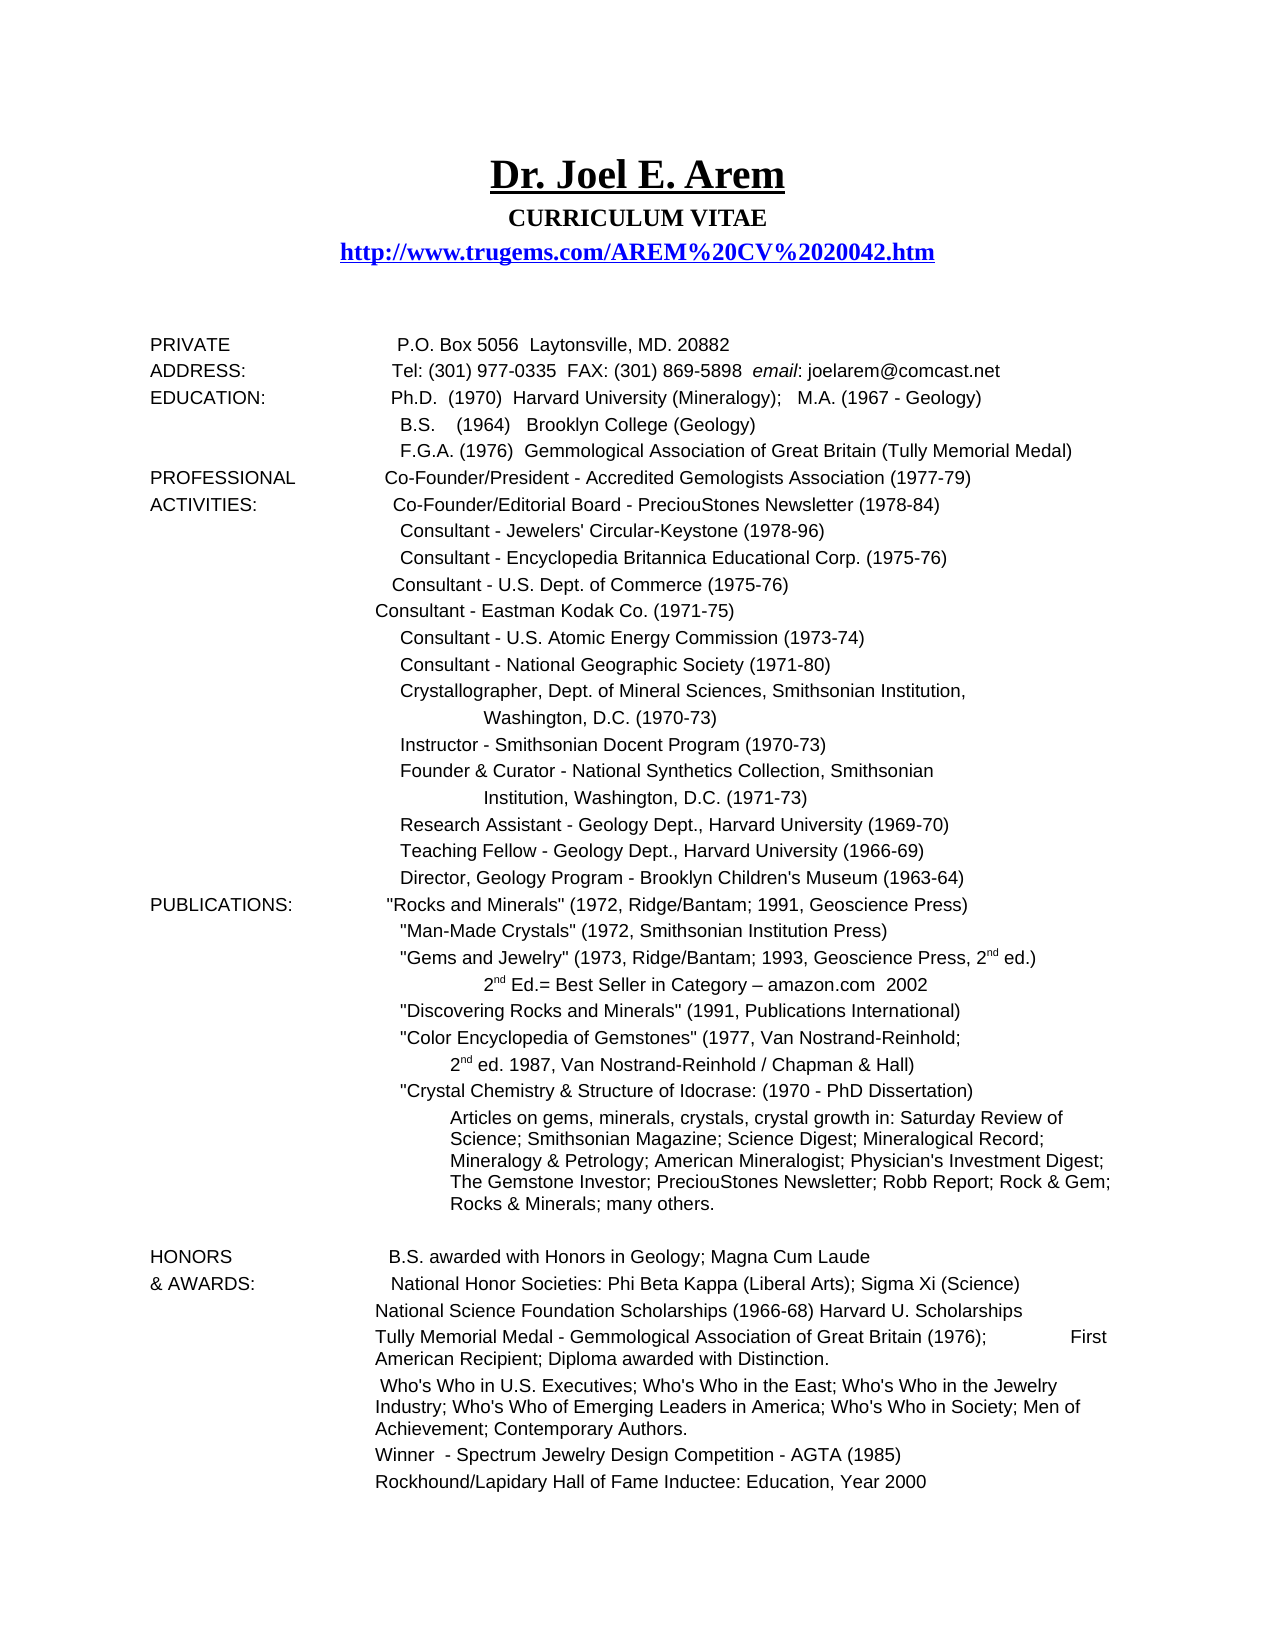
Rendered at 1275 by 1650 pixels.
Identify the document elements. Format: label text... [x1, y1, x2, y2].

text Consultant - Jewelers' Circular-Keystone (1978-96) [150, 520, 1125, 542]
text Consultant - U.S. Atomic Energy Commission (1973-74) [150, 627, 1125, 648]
text http://www.trugems.com/AREM%20CV%2020042.htm [150, 237, 1125, 266]
text Tully Memorial Medal - Gemmological Association of Great Britain (1976); First American Recipient; Diploma awarded with Distinction. [375, 1326, 1125, 1369]
text "Crystal Chemistry & Structure of Idocrase: (1970 - PhD Dissertation) [150, 1080, 1125, 1102]
text National Science Foundation Scholarships (1966-68) Harvard U. Scholarships [375, 1299, 1125, 1321]
text EDUCATION: Ph.D. (1970) Harvard University (Mineralogy); M.A. (1967 - Geology) [150, 387, 1125, 408]
text F.G.A. (1976) Gemmological Association of Great Britain (Tully Memorial Medal) [150, 440, 1125, 462]
text Who's Who in U.S. Executives; Who's Who in the East; Who's Who in the Jewelry Industry; Who's Who of Emerging Leaders in America; Who's Who in Society; Men of Achievement; Contemporary Authors. [375, 1374, 1125, 1439]
text Winner - Spectrum Jewelry Design Competition - AGTA (1985) [300, 1444, 1125, 1466]
text Director, Geology Program - Brooklyn Children's Museum (1963-64) [150, 867, 1125, 888]
text "Man-Made Crystals" (1972, Smithsonian Institution Press) [150, 920, 1125, 942]
text Rockhound/Lapidary Hall of Fame Inductee: Education, Year 2000 [300, 1471, 1125, 1492]
text Research Assistant - Geology Dept., Harvard University (1969-70) [150, 813, 1125, 835]
text 2nd Ed.= Best Seller in Category – amazon.com 2002 [150, 973, 1125, 995]
text "Discovering Rocks and Minerals" (1991, Publications International) [150, 1000, 1125, 1022]
text Institution, Washington, D.C. (1971-73) [150, 787, 1125, 808]
text Teaching Fellow - Geology Dept., Harvard University (1966-69) [150, 840, 1125, 862]
text B.S. (1964) Brooklyn College (Geology) [150, 413, 1125, 435]
text Crystallographer, Dept. of Mineral Sciences, Smithsonian Institution, [150, 680, 1125, 702]
text PUBLICATIONS: "Rocks and Minerals" (1972, Ridge/Bantam; 1991, Geoscience Press) [150, 893, 1125, 915]
text Consultant - Eastman Kodak Co. (1971-75) [300, 600, 1125, 622]
text HONORS B.S. awarded with Honors in Geology; Magna Cum Laude [150, 1246, 1125, 1268]
text Founder & Curator - National Synthetics Collection, Smithsonian [150, 760, 1125, 782]
text Consultant - U.S. Dept. of Commerce (1975-76) [225, 573, 1144, 595]
text "Color Encyclopedia of Gemstones" (1977, Van Nostrand-Reinhold; [150, 1027, 1125, 1048]
text Washington, D.C. (1970-73) [150, 707, 1125, 728]
text Dr. Joel E. Arem [150, 150, 1125, 198]
text Consultant - National Geographic Society (1971-80) [150, 653, 1125, 675]
text & AWARDS: National Honor Societies: Phi Beta Kappa (Liberal Arts); Sigma Xi (Science) [150, 1273, 1125, 1294]
text 2nd ed. 1987, Van Nostrand-Reinhold / Chapman & Hall) [375, 1053, 1125, 1075]
text PRIVATE P.O. Box 5056 Laytonsville, MD. 20882 [150, 333, 1125, 355]
text "Gems and Jewelry" (1973, Ridge/Bantam; 1993, Geoscience Press, 2nd ed.) [150, 947, 1125, 968]
text Instructor - Smithsonian Docent Program (1970-73) [150, 733, 1125, 755]
text Articles on gems, minerals, crystals, crystal growth in: Saturday Review of Science; Smithsonian Magazine; Science Digest; Mineralogical Record; Mineralogy & Petrology; American Mineralogist; Physician's Investment Digest; The Gemstone Investor; PreciouStones Newsletter; Robb Report; Rock & Gem; Rocks & Minerals; many others. [450, 1107, 1125, 1214]
text ADDRESS: Tel: (301) 977-0335 FAX: (301) 869-5898 email: joelarem@comcast.net [150, 360, 1125, 382]
text CURRICULUM VITAE [150, 203, 1125, 232]
text Consultant - Encyclopedia Britannica Educational Corp. (1975-76) [150, 547, 1125, 568]
text ACTIVITIES: Co-Founder/Editorial Board - PreciouStones Newsletter (1978-84) [150, 493, 1125, 515]
text PROFESSIONAL Co-Founder/President - Accredited Gemologists Association (1977-79) [150, 467, 1125, 488]
